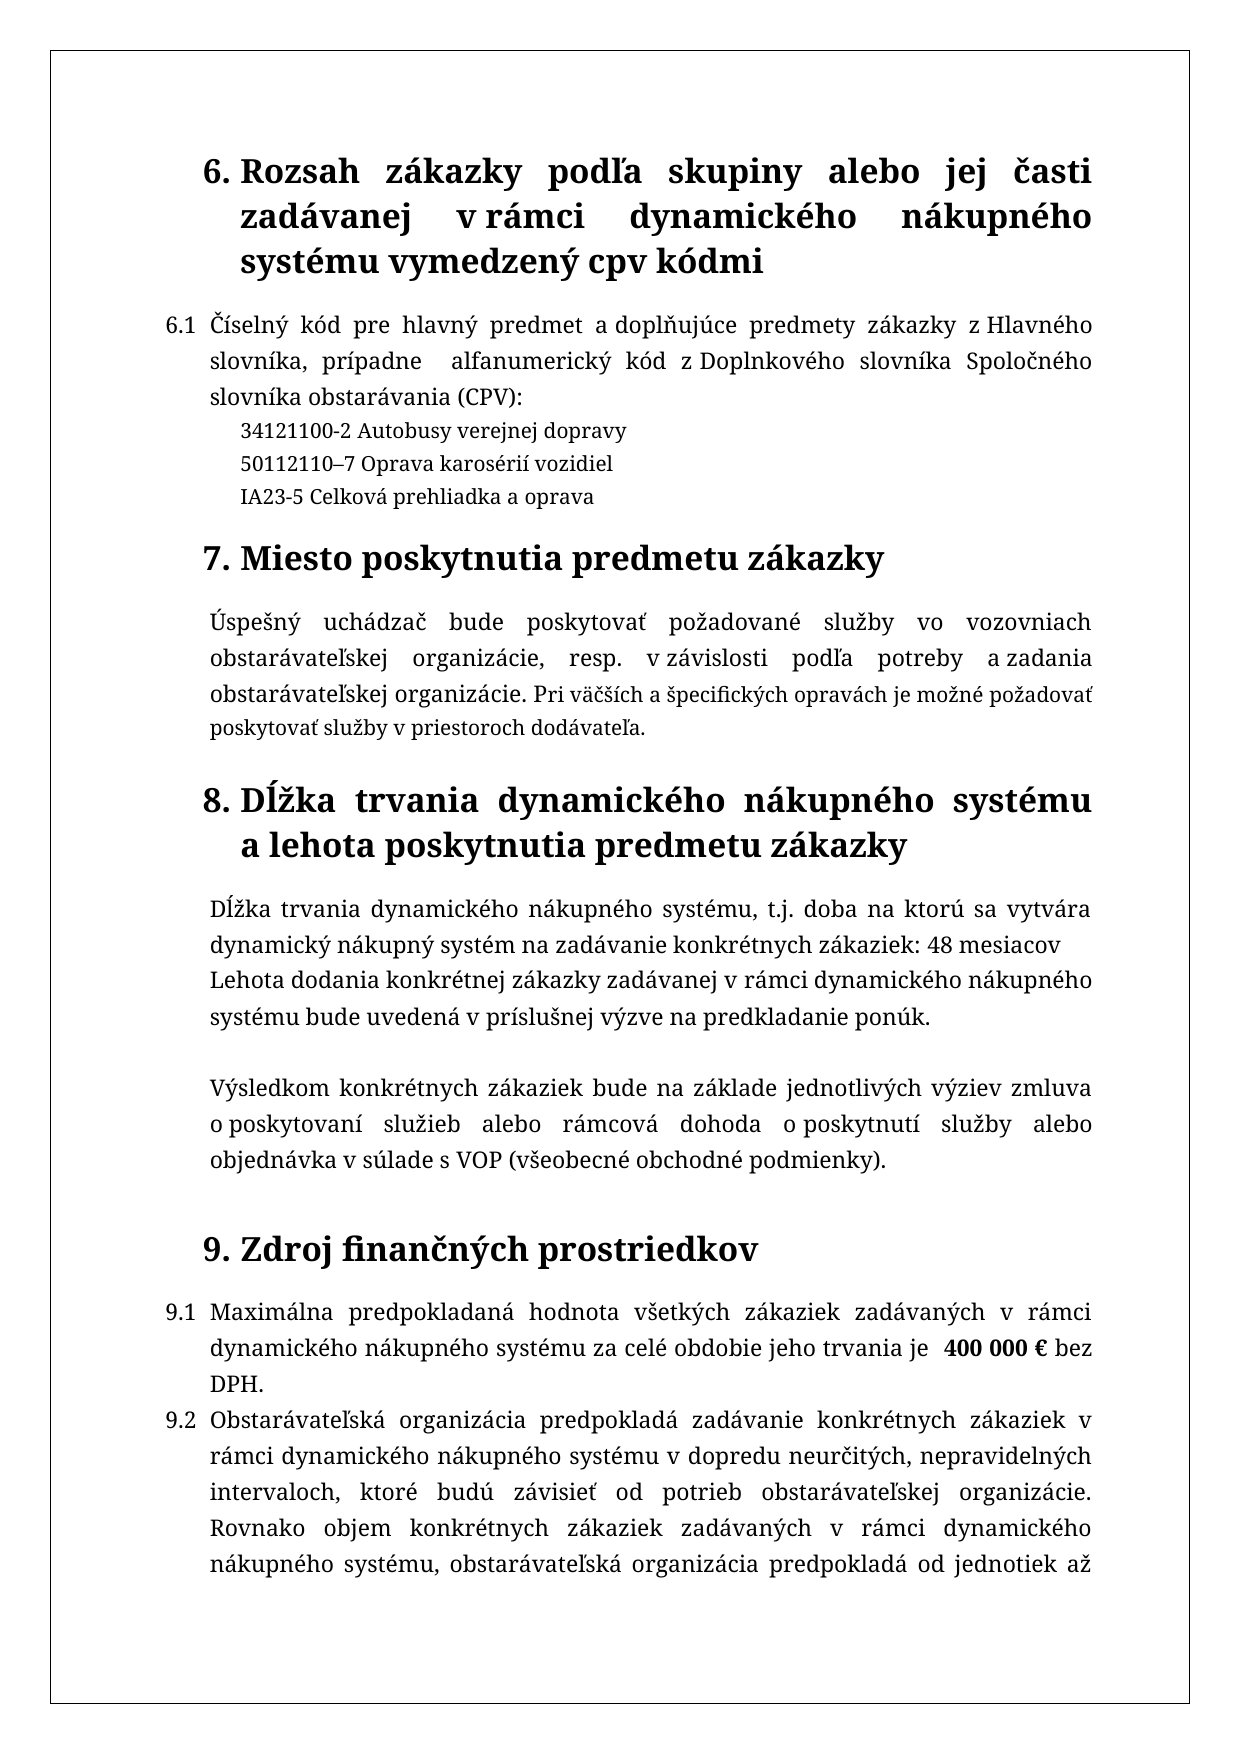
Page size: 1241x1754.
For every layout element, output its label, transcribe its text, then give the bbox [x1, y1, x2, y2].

list Číselný kód pre hlavný predmet a doplňujúce predmety zákazky z Hlavného slovníka, prípadne alfanumerický kód z Doplnkového slovníka Spoločného slovníka obstarávania (CPV): [165, 309, 1093, 412]
text Výsledkom konkrétnych zákaziek bude na základe jednotlivých výziev zmluva o poskytovaní služieb alebo rámcová dohoda o poskytnutí služby alebo objednávka v súlade s VOP (všeobecné obchodné podmienky). [209, 1072, 1093, 1175]
subtitle Miesto poskytnutia predmetu zákazky [203, 535, 1093, 581]
text Úspešný uchádzač bude poskytovať požadované služby vo vozovniach obstarávateľskej organizácie, resp. v závislosti podľa potreby a zadania obstarávateľskej organizácie. Pri väčších a špecifických opravách je možné požadovať poskytovať služby v priestoroch dodávateľa. [209, 606, 1093, 741]
text Lehota dodania konkrétnej zákazky zadávanej v rámci dynamického nákupného systému bude uvedená v príslušnej výzve na predkladanie ponúk. [209, 964, 1093, 1032]
list 34121100-2 Autobusy verejnej dopravy [352, 417, 1093, 445]
subtitle Dĺžka trvania dynamického nákupného systému a lehota poskytnutia predmetu zákazky [203, 777, 1093, 868]
subtitle Zdroj finančných prostriedkov [203, 1226, 1093, 1271]
text Dĺžka trvania dynamického nákupného systému, t.j. doba na ktorú sa vytvára dynamický nákupný systém na zadávanie konkrétnych zákaziek: 48 mesiacov [209, 893, 1093, 960]
list Maximálna predpokladaná hodnota všetkých zákaziek zadávaných v rámci dynamického nákupného systému za celé obdobie jeho trvania je 400 000 € bez DPH. [165, 1296, 1093, 1399]
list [165, 1404, 1093, 1579]
list 50112110–7 Oprava karosérií vozidiel [240, 449, 1093, 478]
subtitle Rozsah zákazky podľa skupiny alebo jej časti zadávanej v rámci dynamického nákupného systému vymedzený cpv kódmi [203, 147, 1093, 284]
list IA23-5 Celková prehliadka a oprava [240, 482, 1095, 510]
